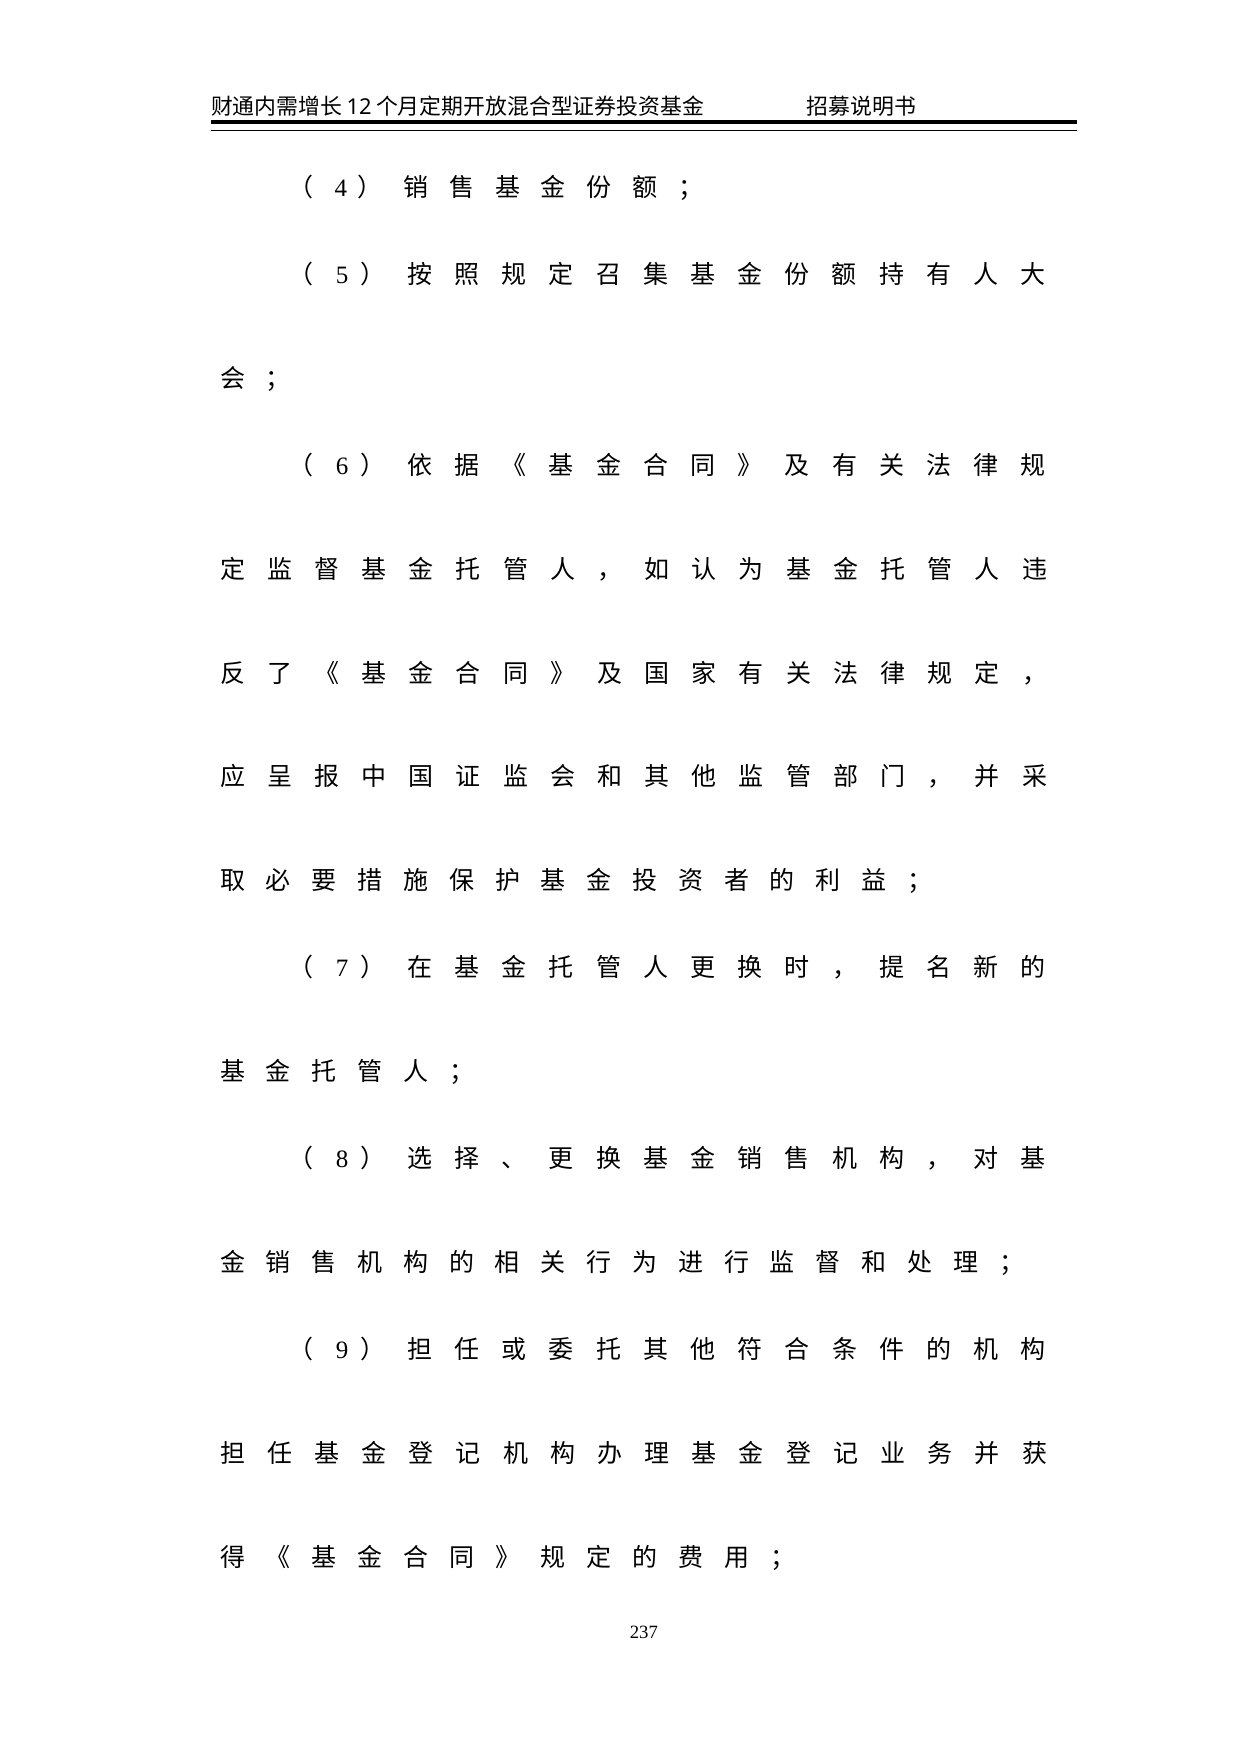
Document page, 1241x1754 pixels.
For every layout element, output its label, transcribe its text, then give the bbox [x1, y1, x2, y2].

text （9）担任或委托其他符合条件的机构担任基金登记机构办理基金登记业务并获得《基金合同》规定的费用； [220, 1313, 1068, 1590]
text （7）在基金托管人更换时，提名新的基金托管人； [220, 931, 1068, 1104]
text （6）依据《基金合同》及有关法律规定监督基金托管人，如认为基金托管人违反了《基金合同》及国家有关法律规定，应呈报中国证监会和其他监管部门，并采取必要措施保护基金投资者的利益； [220, 429, 1068, 913]
text （8）选择、更换基金销售机构，对基金销售机构的相关行为进行监督和处理； [220, 1122, 1068, 1295]
text （5）按照规定召集基金份额持有人大会； [220, 238, 1068, 411]
text （4）销售基金份额； [220, 151, 1068, 220]
